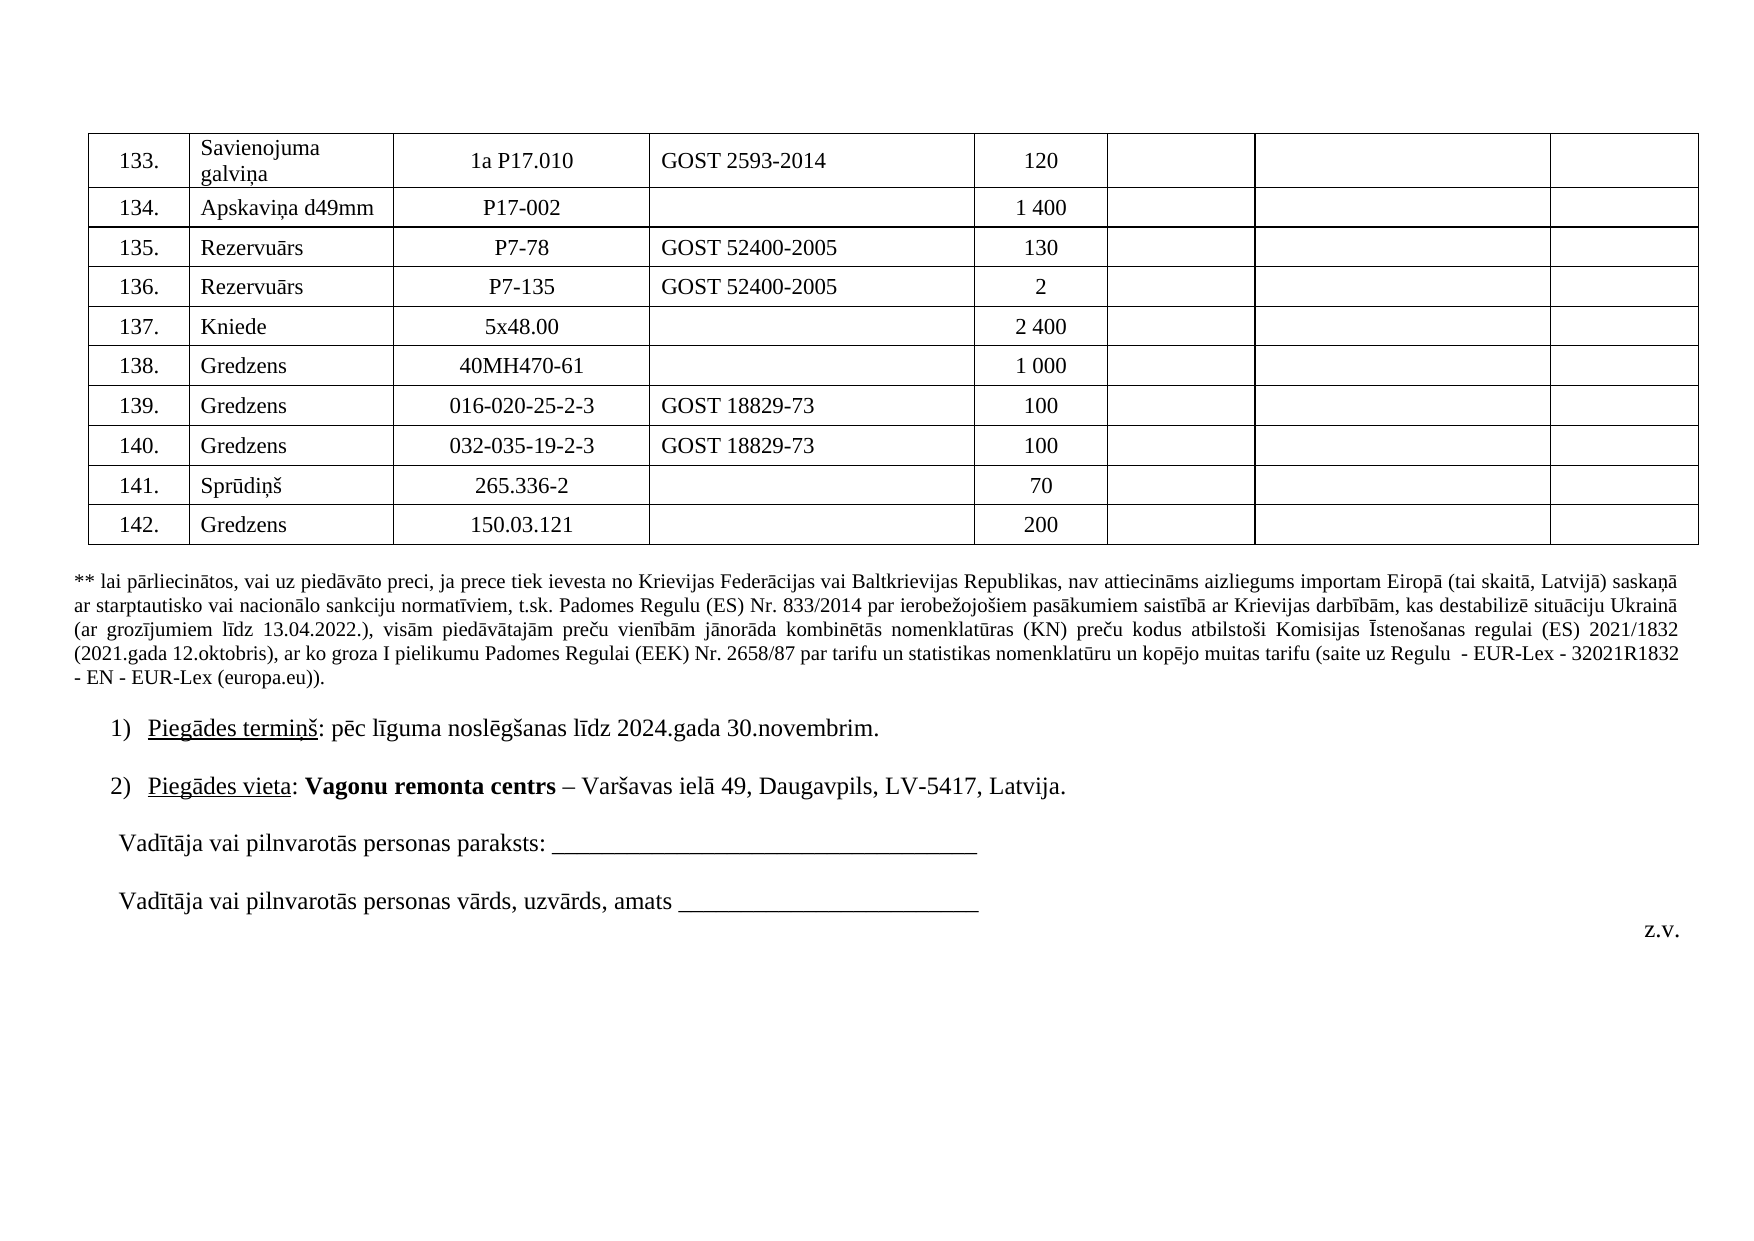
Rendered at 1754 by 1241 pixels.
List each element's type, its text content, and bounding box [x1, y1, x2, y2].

table_cell 2 [975, 267, 1107, 306]
table_cell [650, 346, 974, 385]
table_cell 133. [89, 134, 189, 187]
table_cell 136. [89, 267, 189, 306]
table_cell Р7-135 [394, 267, 649, 306]
table_cell Gredzens [190, 426, 393, 464]
table_cell [1256, 307, 1550, 345]
table_cell [650, 466, 974, 504]
table_cell [1551, 188, 1698, 226]
table_cell 139. [89, 386, 189, 425]
table_cell [1256, 346, 1550, 385]
table_cell [1256, 426, 1550, 464]
table_cell [1108, 386, 1254, 425]
table_cell 138. [89, 346, 189, 385]
table_cell [1256, 188, 1550, 226]
table_cell Gredzens [190, 505, 393, 544]
table_cell 70 [975, 466, 1107, 504]
table_cell [650, 307, 974, 345]
table_cell 40МН470-61 [394, 346, 649, 385]
table_cell 5x48.00 [394, 307, 649, 345]
table_cell [1108, 426, 1254, 464]
table_cell 100 [975, 386, 1107, 425]
table_cell [650, 188, 974, 226]
table_cell GOST 52400-2005 [650, 267, 974, 306]
table_cell 137. [89, 307, 189, 345]
table_cell [1256, 134, 1550, 187]
table_cell Savienojuma galviņa [190, 134, 393, 187]
table_cell [1256, 386, 1550, 425]
table_cell 200 [975, 505, 1107, 544]
table_cell [1551, 386, 1698, 425]
table_cell [1551, 505, 1698, 544]
table_cell [1108, 188, 1254, 226]
table_cell [650, 505, 974, 544]
table_cell Gredzens [190, 346, 393, 385]
table_cell GOST 18829-73 [650, 426, 974, 464]
text Vadītāja vai pilnvarotās personas vārds, uzvārds, amats ________________________ [118, 886, 1680, 914]
table_cell [1108, 466, 1254, 504]
table_cell 016-020-25-2-3 [394, 386, 649, 425]
table_cell 150.03.121 [394, 505, 649, 544]
table_cell 134. [89, 188, 189, 226]
table_cell [1256, 466, 1550, 504]
list Piegādes vieta: Vagonu remonta centrs – Varšavas ielā 49, Daugavpils, LV-5417, Latvija. [110, 771, 1680, 799]
list Piegādes termiņš: pēc līguma noslēgšanas līdz 2024.gada 30.novembrim. [110, 713, 1680, 742]
table_cell Р7-78 [394, 228, 649, 266]
table_cell 100 [975, 426, 1107, 464]
table_cell 1 000 [975, 346, 1107, 385]
table_cell Sprūdiņš [190, 466, 393, 504]
table_cell 1 400 [975, 188, 1107, 226]
table_cell 120 [975, 134, 1107, 187]
table_cell 135. [89, 228, 189, 266]
table_cell [1551, 466, 1698, 504]
table_cell GOST 52400-2005 [650, 228, 974, 266]
table_cell [1551, 134, 1698, 187]
table_cell Gredzens [190, 386, 393, 425]
table_cell 140. [89, 426, 189, 464]
text Vadītāja vai pilnvarotās personas paraksts: __________________________________ [118, 828, 1680, 857]
table_cell [1108, 228, 1254, 266]
table_cell Rezervuārs [190, 228, 393, 266]
table_cell 032-035-19-2-3 [394, 426, 649, 464]
table_cell Apskaviņa d49mm [190, 188, 393, 226]
table_cell Rezervuārs [190, 267, 393, 306]
table_cell [1256, 267, 1550, 306]
table_cell [1108, 505, 1254, 544]
table_cell 142. [89, 505, 189, 544]
table_cell [1108, 267, 1254, 306]
table_cell [1551, 426, 1698, 464]
table_cell [1256, 505, 1550, 544]
table_cell [1256, 228, 1550, 266]
text z.v. [44, 914, 1680, 943]
table_cell [1551, 267, 1698, 306]
table_cell [1551, 346, 1698, 385]
table_cell [1108, 307, 1254, 345]
table_cell 265.336-2 [394, 466, 649, 504]
table_cell [1108, 346, 1254, 385]
table_cell Kniede [190, 307, 393, 345]
table_cell [1108, 134, 1254, 187]
table_cell [1551, 307, 1698, 345]
table_cell GOST 18829-73 [650, 386, 974, 425]
table_cell P17-002 [394, 188, 649, 226]
table_cell [1551, 228, 1698, 266]
text ** lai pārliecinātos, vai uz piedāvāto preci, ja prece tiek ievesta no Krievijas Federācijas vai Baltkrievijas Republikas, nav attiecināms aizliegums importam Eiropā (tai skaitā, Latvijā) saskaņā ar starptautisko vai nacionālo sankciju normatīviem, t.sk. Padomes Regulu (ES) Nr. 833/2014 par ierobežojošiem pasākumiem saistībā ar Krievijas darbībām, kas destabilizē situāciju Ukrainā (ar grozījumiem līdz 13.04.2022.), visām piedāvātajām preču vienībām jānorāda kombinētās nomenklatūras (KN) preču kodus atbilstoši Komisijas Īstenošanas regulai (ES) 2021/1832 (2021.gada 12.oktobris), ar ko groza I pielikumu Padomes Regulai (EEK) Nr. 2658/87 par tarifu un statistikas nomenklatūru un kopējo muitas tarifu (saite uz Regulu - EUR-Lex - 32021R1832 - EN - EUR-Lex (europa.eu)). [74, 569, 1680, 689]
table_cell GOST 2593-2014 [650, 134, 974, 187]
table_cell 1а Р17.010 [394, 134, 649, 187]
table_cell 141. [89, 466, 189, 504]
table_cell 2 400 [975, 307, 1107, 345]
table_cell 130 [975, 228, 1107, 266]
